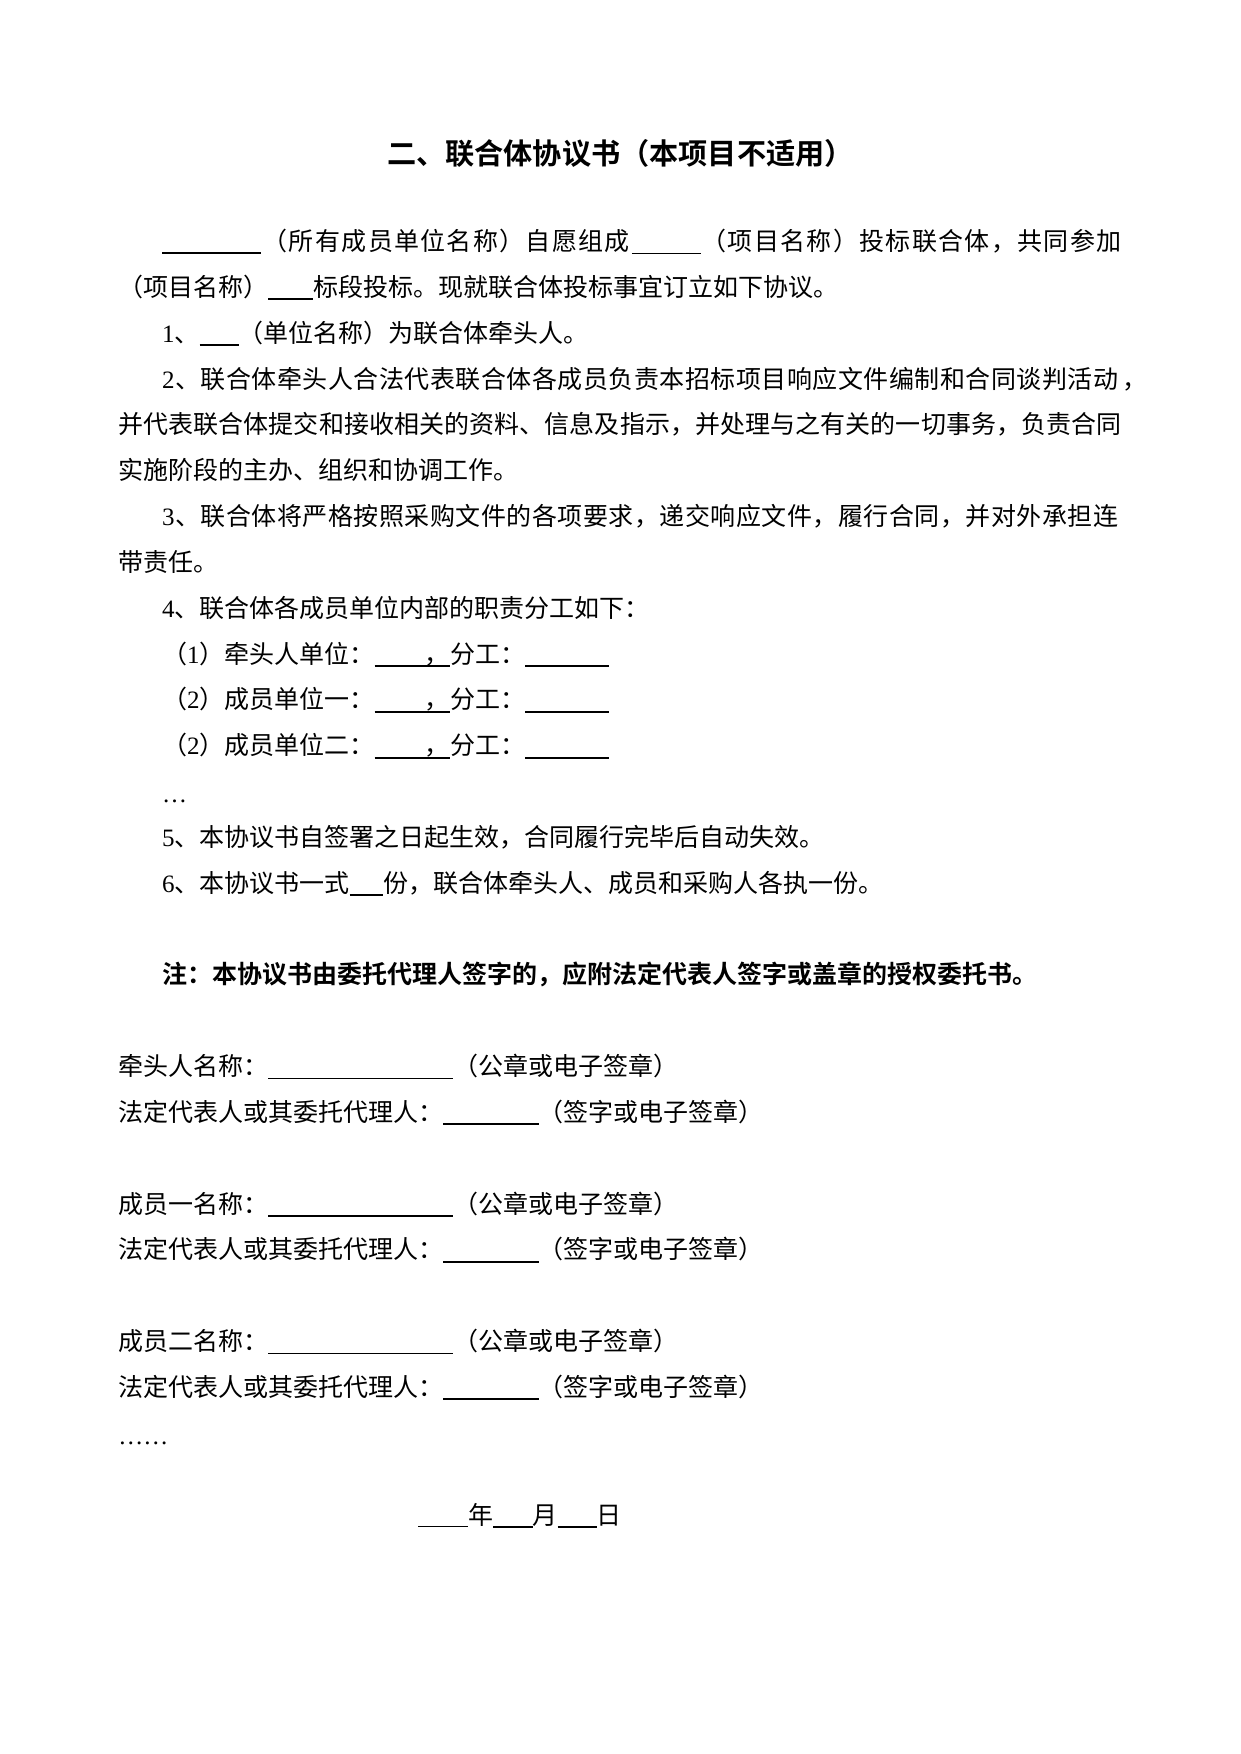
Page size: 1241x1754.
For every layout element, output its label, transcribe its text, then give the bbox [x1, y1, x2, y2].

text 4、联合体各成员单位内部的职责分工如下： [118, 579, 1122, 624]
text 牵头人名称： （公章或电子签章） [118, 1037, 1122, 1083]
text （2）成员单位二： ，分工： [118, 716, 1122, 762]
text 2、联合体牵头人合法代表联合体各成员负责本招标项目响应文件编制和合同谈判活动，并代表联合体提交和接收相关的资料、信息及指示，并处理与之有关的一切事务，负责合同实施阶段的主办、组织和协调工作。 [118, 349, 1122, 487]
text 成员一名称： （公章或电子签章） [118, 1174, 1122, 1220]
text 法定代表人或其委托代理人： （签字或电子签章） [118, 1220, 1122, 1266]
text （1）牵头人单位： ，分工： [118, 624, 1122, 670]
text 3、联合体将严格按照采购文件的各项要求，递交响应文件，履行合同，并对外承担连带责任。 [118, 487, 1122, 579]
text 二、联合体协议书（本项目不适用） [118, 131, 1122, 173]
text 法定代表人或其委托代理人： （签字或电子签章） [118, 1083, 1122, 1129]
text 法定代表人或其委托代理人： （签字或电子签章） [118, 1358, 1122, 1404]
text 注：本协议书由委托代理人签字的，应附法定代表人签字或盖章的授权委托书。 [118, 945, 1122, 991]
text 5、本协议书自签署之日起生效，合同履行完毕后自动失效。 [118, 808, 1122, 854]
text （所有成员单位名称）自愿组成 （项目名称）投标联合体，共同参加 （项目名称） 标段投标。现就联合体投标事宜订立如下协议。 [118, 212, 1122, 304]
text …… [118, 1404, 1122, 1449]
text 成员二名称： （公章或电子签章） [118, 1312, 1122, 1358]
text … [118, 762, 1122, 808]
text 6、本协议书一式 份，联合体牵头人、成员和采购人各执一份。 [118, 854, 1122, 899]
text 1、 （单位名称）为联合体牵头人。 [118, 304, 1122, 349]
text （2）成员单位一： ，分工： [118, 670, 1122, 716]
text 年 月 日 [118, 1495, 1122, 1532]
